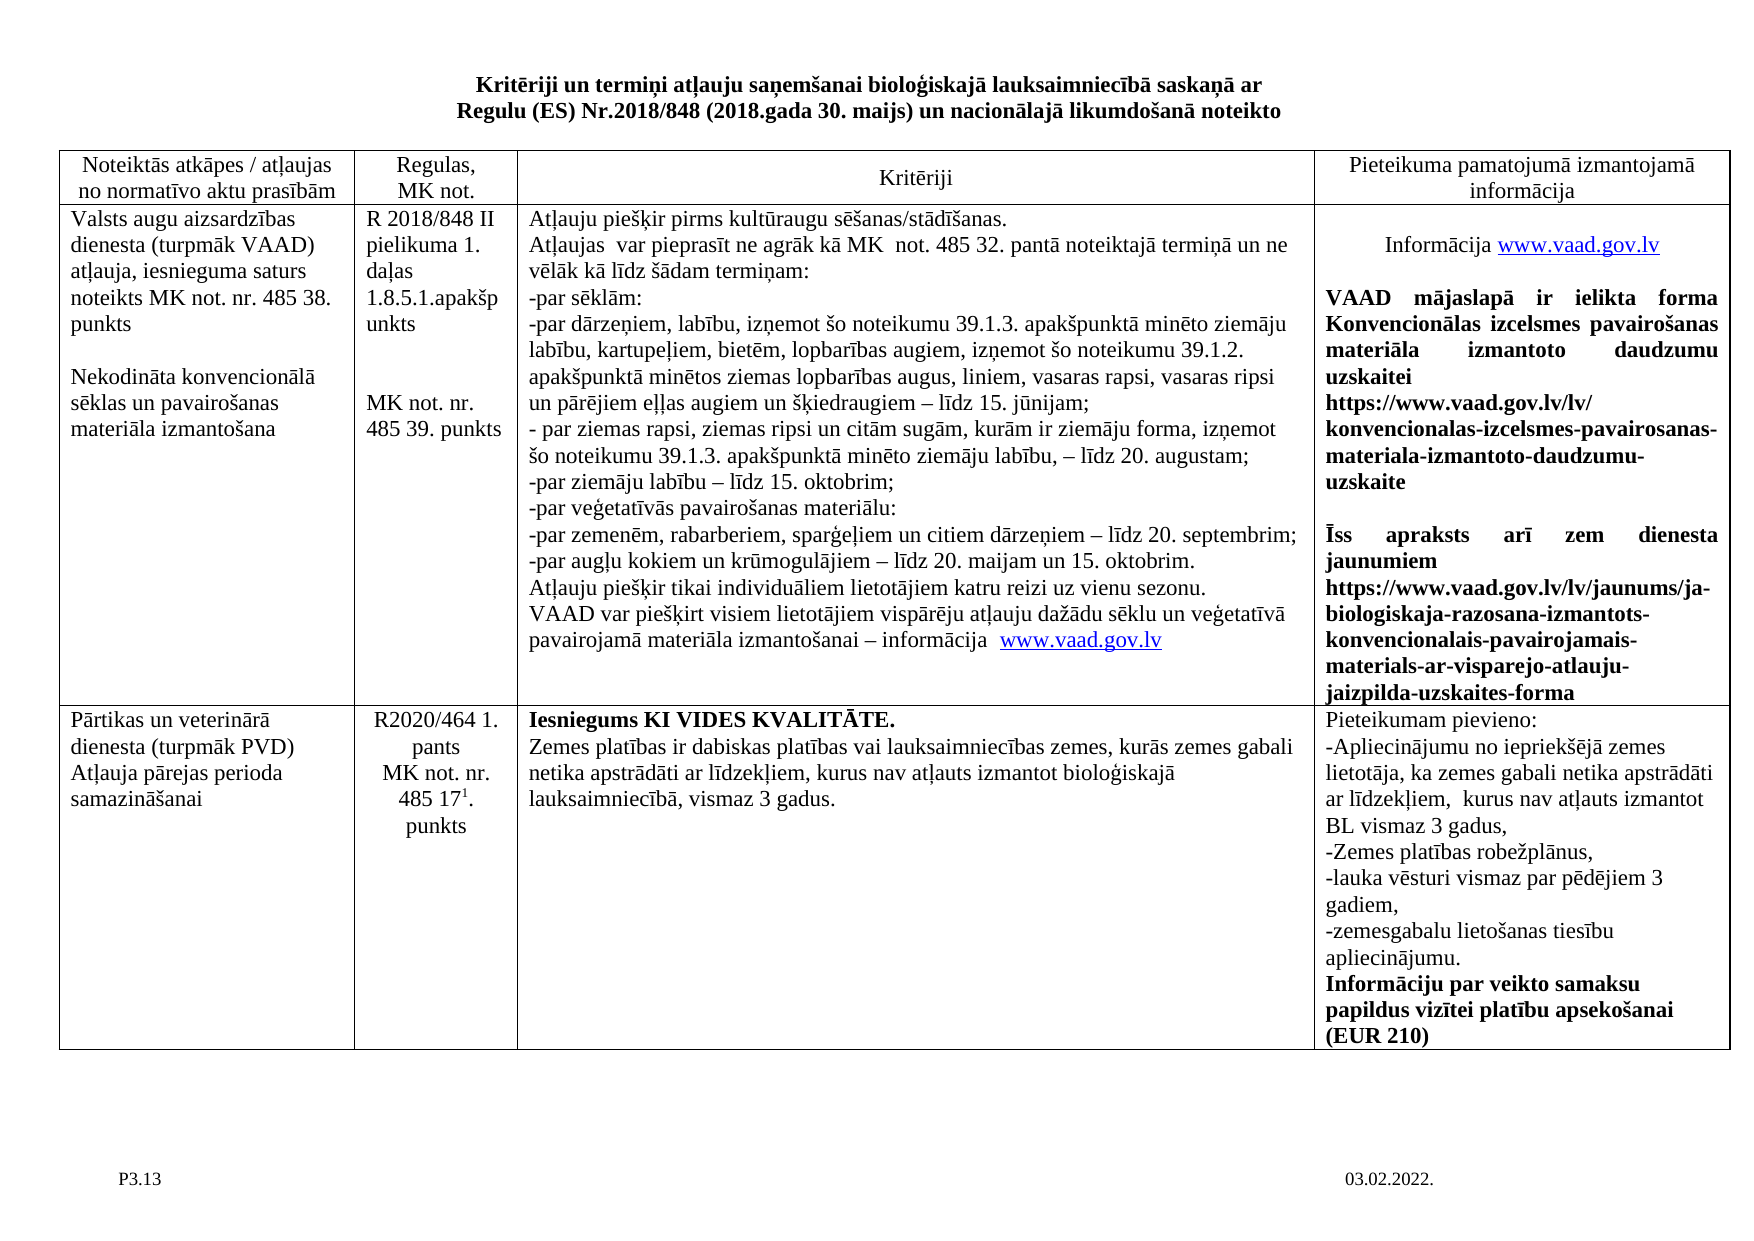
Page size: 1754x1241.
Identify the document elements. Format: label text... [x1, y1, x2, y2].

table_header Noteiktās atkāpes / atļaujas no normatīvo aktu prasībām [60, 151, 354, 203]
text Regulu (ES) Nr.2018/848 (2018.gada 30. maijs) un nacionālajā likumdošanā noteikto [118, 97, 1620, 123]
table_cell Valsts augu aizsardzības dienesta (turpmāk VAAD) atļauja, iesnieguma saturs noteikts MK not. nr. 485 38. punkts Nekodināta konvencionālā sēklas un pavairošanas materiāla izmantošana [60, 205, 354, 705]
table_cell Pieteikumam pievieno: -Apliecinājumu no iepriekšējā zemes lietotāja, ka zemes gabali netika apstrādāti ar līdzekļiem, kurus nav atļauts izmantot BL vismaz 3 gadus, -Zemes platības robežplānus, -lauka vēsturi vismaz par pēdējiem 3 gadiem, -zemesgabalu lietošanas tiesību apliecinājumu. Informāciju par veikto samaksu papildus vizītei platību apsekošanai (EUR 210) [1315, 706, 1729, 1049]
table_cell R2020/464 1. pants MK not. nr. 485 171. punkts [355, 706, 517, 1049]
table_header Regulas, MK not. [355, 151, 517, 203]
table_header Pieteikuma pamatojumā izmantojamā informācija [1315, 151, 1729, 203]
table_cell Atļauju piešķir pirms kultūraugu sēšanas/stādīšanas. Atļaujas var pieprasīt ne agrāk kā MK not. 485 32. pantā noteiktajā termiņā un ne vēlāk kā līdz šādam termiņam: -par sēklām: -par dārzeņiem, labību, izņemot šo noteikumu 39.1.3. apakšpunktā minēto ziemāju labību, kartupeļiem, bietēm, lopbarības augiem, izņemot šo noteikumu 39.1.2. apakšpunktā minētos ziemas lopbarības augus, liniem, vasaras rapsi, vasaras ripsi un pārējiem eļļas augiem un šķiedraugiem – līdz 15. jūnijam; - par ziemas rapsi, ziemas ripsi un citām sugām, kurām ir ziemāju forma, izņemot šo noteikumu 39.1.3. apakšpunktā minēto ziemāju labību, – līdz 20. augustam; -par ziemāju labību – līdz 15. oktobrim; -par veģetatīvās pavairošanas materiālu: -par zemenēm, rabarberiem, sparģeļiem un citiem dārzeņiem – līdz 20. septembrim; -par augļu kokiem un krūmogulājiem – līdz 20. maijam un 15. oktobrim. Atļauju piešķir tikai individuāliem lietotājiem katru reizi uz vienu sezonu. VAAD var piešķirt visiem lietotājiem vispārēju atļauju dažādu sēklu un veģetatīvā pavairojamā materiāla izmantošanai – informācija www.vaad.gov.lv [518, 205, 1314, 705]
table_cell Iesniegums KI VIDES KVALITĀTE. Zemes platības ir dabiskas platības vai lauksaimniecības zemes, kurās zemes gabali netika apstrādāti ar līdzekļiem, kurus nav atļauts izmantot bioloģiskajā lauksaimniecībā, vismaz 3 gadus. [518, 706, 1314, 1049]
table_cell Pārtikas un veterinārā dienesta (turpmāk PVD) Atļauja pārejas perioda samazināšanai [60, 706, 354, 1049]
table_cell Informācija www.vaad.gov.lv VAAD mājaslapā ir ielikta forma Konvencionālas izcelsmes pavairošanas materiāla izmantoto daudzumu uzskaitei https://www.vaad.gov.lv/lv/konvencionalas-izcelsmes-pavairosanas-materiala-izmantoto-daudzumu-uzskaite Īss apraksts arī zem dienesta jaunumiem https://www.vaad.gov.lv/lv/jaunums/ja-biologiskaja-razosana-izmantots-konvencionalais-pavairojamais-materials-ar-visparejo-atlauju-jaizpilda-uzskaites-forma [1315, 205, 1729, 705]
table_cell R 2018/848 II pielikuma 1. daļas 1.8.5.1.apakšpunkts MK not. nr. 485 39. punkts [355, 205, 517, 705]
text Kritēriji un termiņi atļauju saņemšanai bioloģiskajā lauksaimniecībā saskaņā ar [118, 71, 1620, 97]
table_header Kritēriji [518, 151, 1314, 203]
